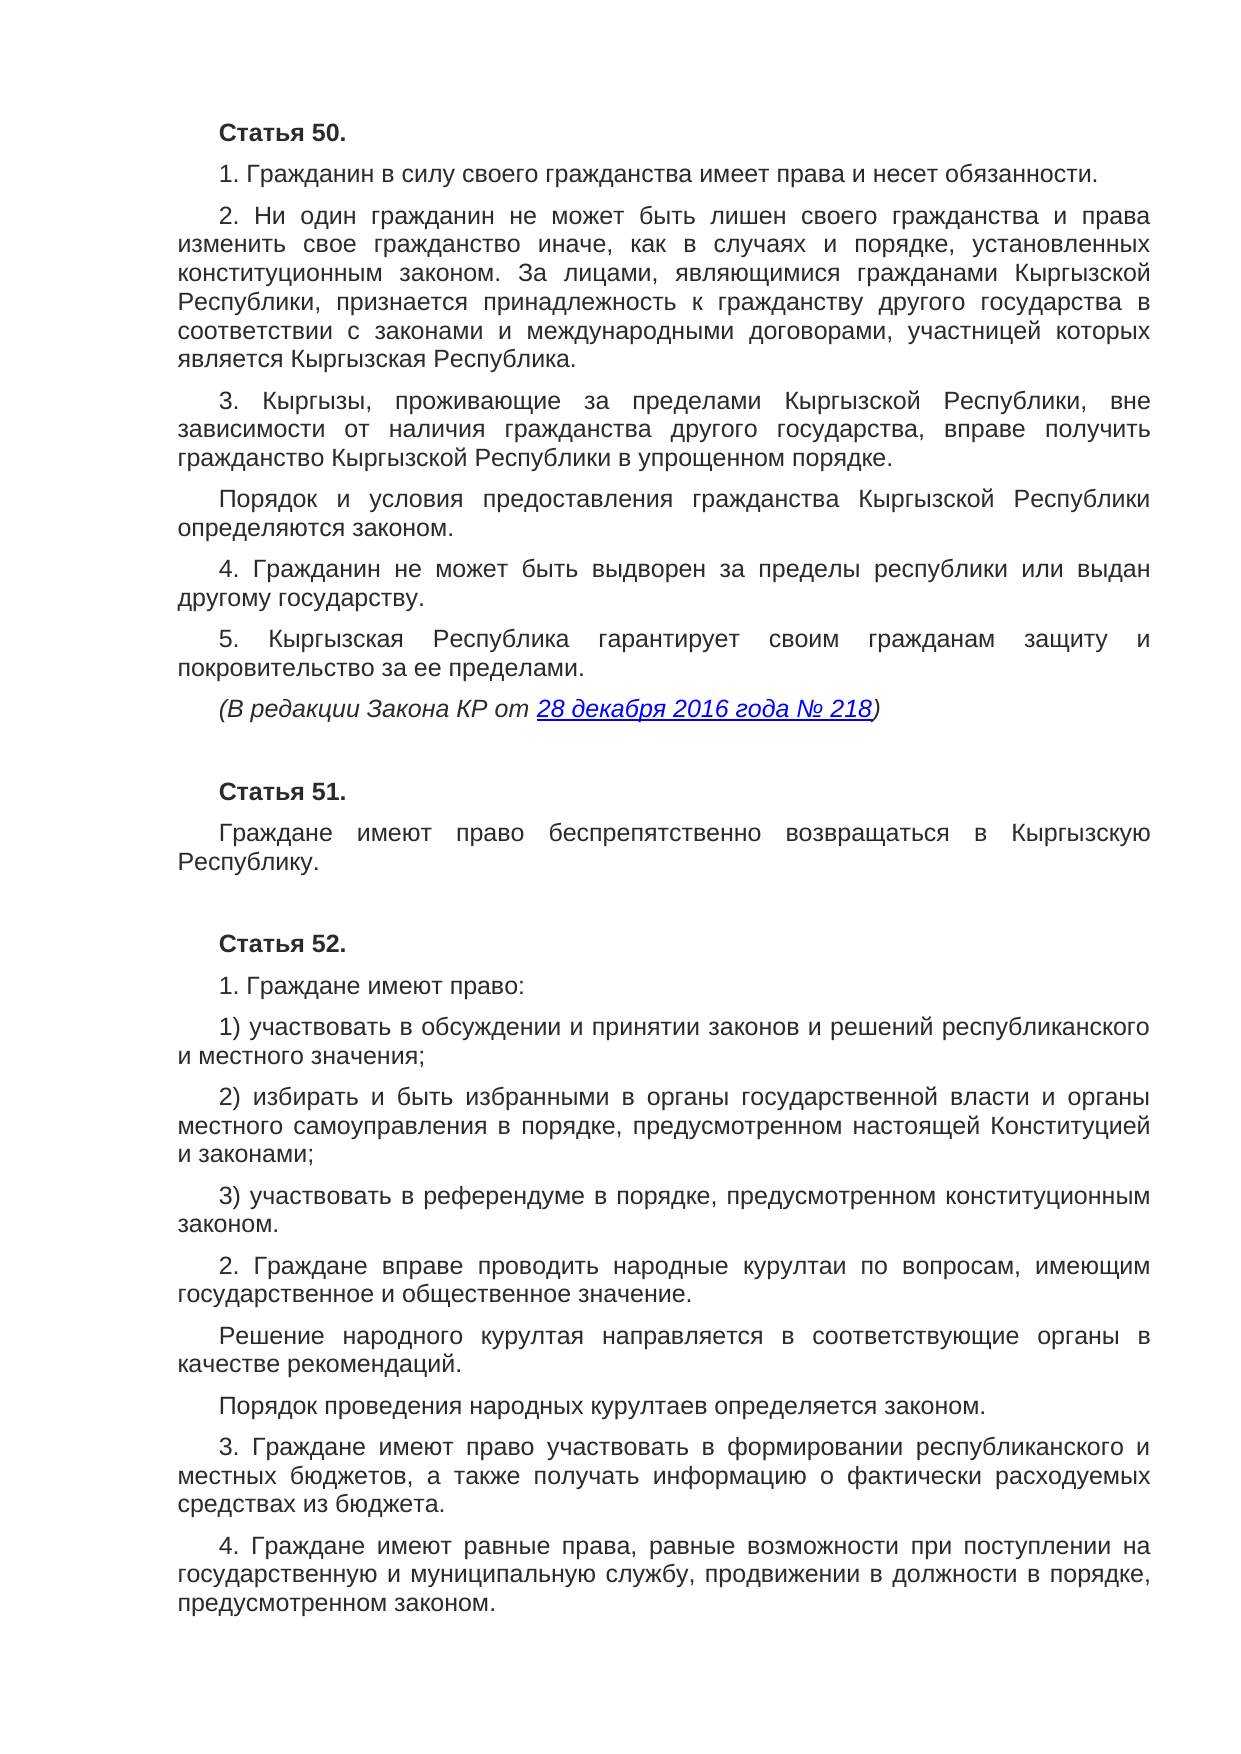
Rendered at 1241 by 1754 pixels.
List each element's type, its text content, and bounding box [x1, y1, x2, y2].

text (В редакции Закона КР от 28 декабря 2016 года № 218) [177, 694, 1152, 723]
text 3. Кыргызы, проживающие за пределами Кыргызской Республики, вне зависимости от наличия гражданства другого государства, вправе получить гражданство Кыргызской Республики в упрощенном порядке. [177, 386, 1152, 472]
text 2) избирать и быть избранными в органы государственной власти и органы местного самоуправления в порядке, предусмотренном настоящей Конституцией и законами; [177, 1082, 1152, 1168]
text Порядок и условия предоставления гражданства Кыргызской Республики определяются законом. [177, 484, 1152, 542]
text 2. Ни один гражданин не может быть лишен своего гражданства и права изменить свое гражданство иначе, как в случаях и порядке, установленных конституционным законом. За лицами, являющимися гражданами Кыргызской Республики, признается принадлежность к гражданству другого государства в соответствии с законами и международными договорами, участницей которых является Кыргызская Республика. [177, 201, 1152, 373]
text 2. Граждане вправе проводить народные курултаи по вопросам, имеющим государственное и общественное значение. [177, 1251, 1152, 1308]
text 3. Граждане имеют право участвовать в формировании республиканского и местных бюджетов, а также получать информацию о фактически расходуемых средствах из бюджета. [177, 1432, 1152, 1518]
text 1) участвовать в обсуждении и принятии законов и решений республиканского и местного значения; [177, 1012, 1152, 1069]
text 5. Кыргызская Республика гарантирует своим гражданам защиту и покровительство за ее пределами. [177, 624, 1152, 682]
text Порядок проведения народных курултаев определяется законом. [177, 1391, 1152, 1419]
text Статья 51. [177, 777, 1152, 806]
text Решение народного курултая направляется в соответствующие органы в качестве рекомендаций. [177, 1321, 1152, 1378]
text 1. Гражданин в силу своего гражданства имеет права и несет обязанности. [177, 159, 1152, 188]
text Статья 50. [177, 118, 1152, 147]
text 3) участвовать в референдуме в порядке, предусмотренном конституционным законом. [177, 1181, 1152, 1238]
text Статья 52. [177, 929, 1152, 958]
text 1. Граждане имеют право: [177, 971, 1152, 999]
text 4. Гражданин не может быть выдворен за пределы республики или выдан другому государству. [177, 554, 1152, 612]
text 4. Граждане имеют равные права, равные возможности при поступлении на государственную и муниципальную службу, продвижении в должности в порядке, предусмотренном законом. [177, 1531, 1152, 1617]
text Граждане имеют право беспрепятственно возвращаться в Кыргызскую Республику. [177, 818, 1152, 876]
